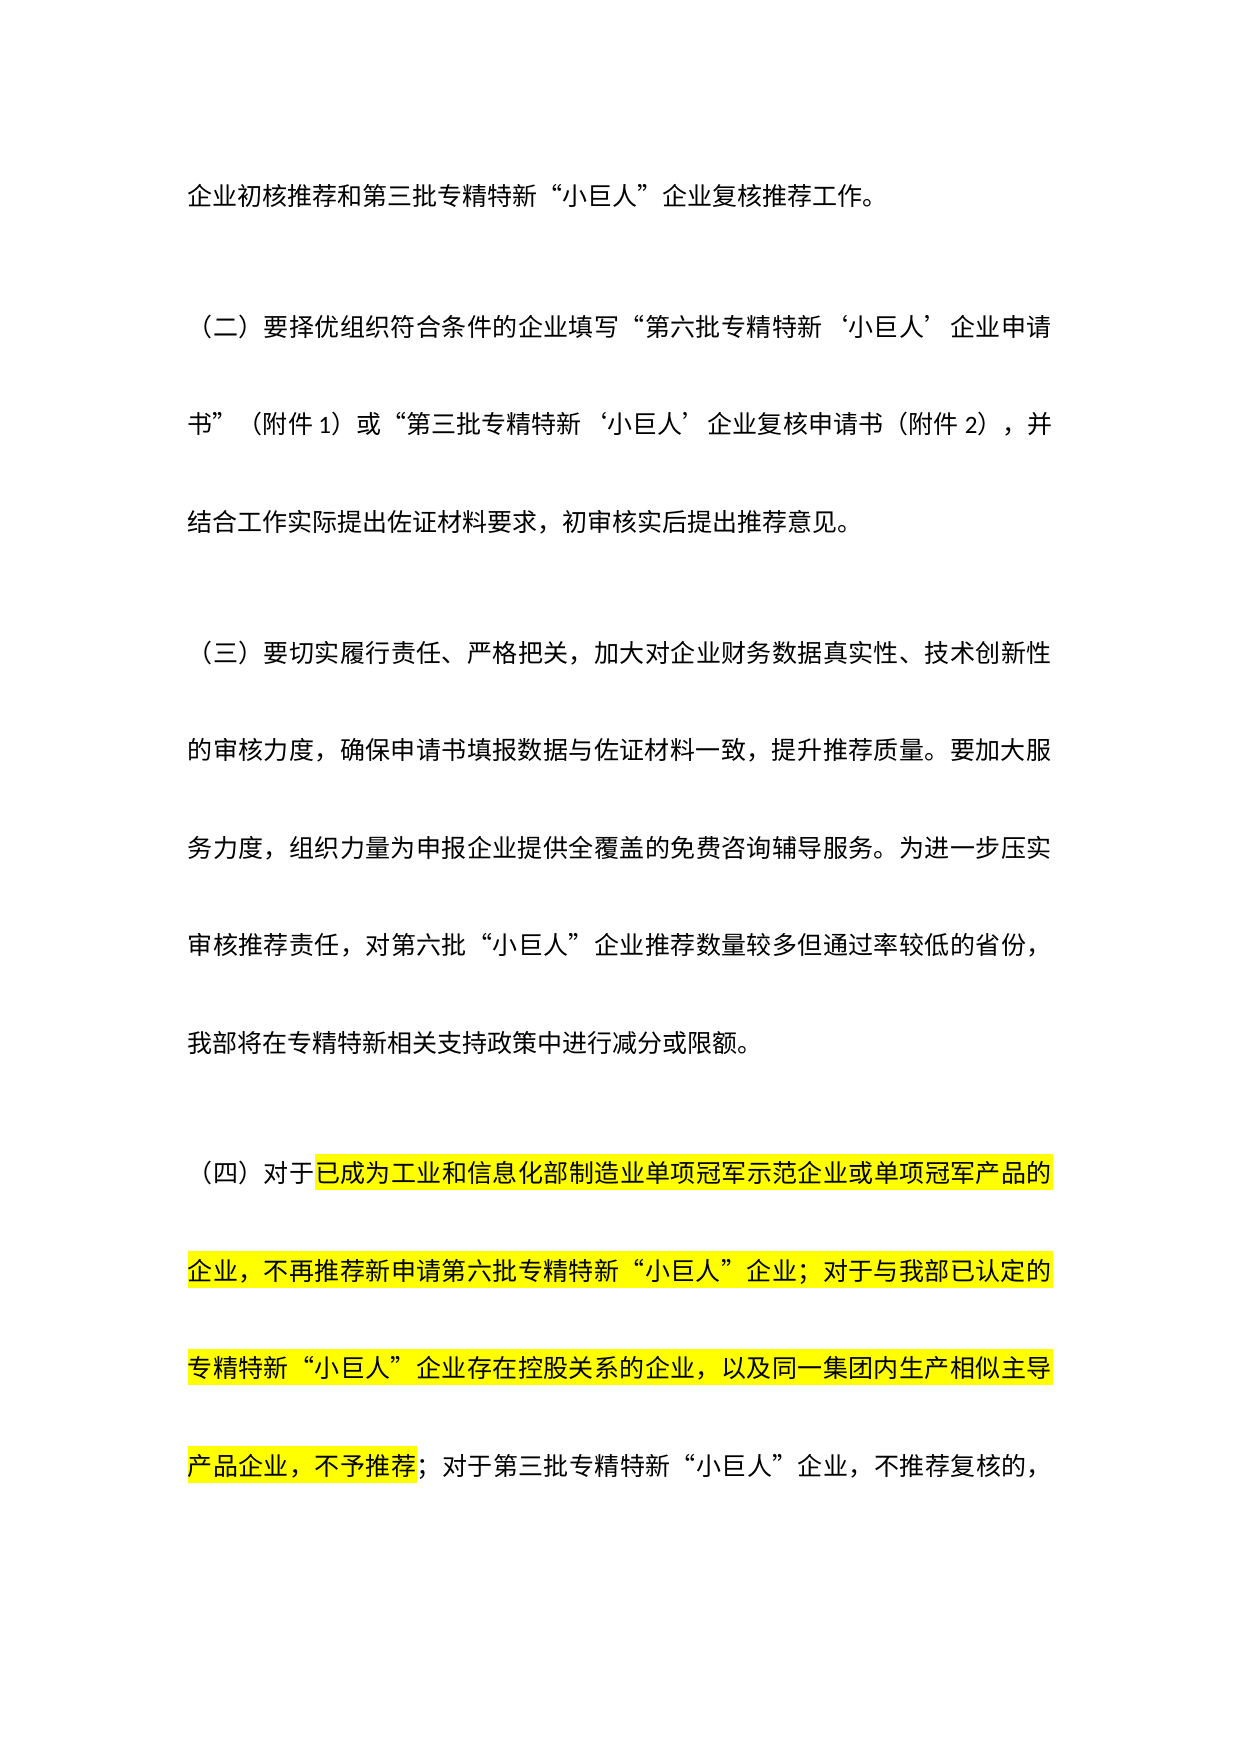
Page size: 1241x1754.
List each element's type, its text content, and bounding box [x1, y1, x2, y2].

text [187, 162, 1053, 227]
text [187, 1139, 1053, 1497]
text （三）要切实履行责任、严格把关，加大对企业财务数据真实性、技术创新性的审核力度，确保申请书填报数据与佐证材料一致，提升推荐质量。要加大服务力度，组织力量为申报企业提供全覆盖的免费咨询辅导服务。为进一步压实审核推荐责任，对第六批“小巨人”企业推荐数量较多但通过率较低的省份，我部将在专精特新相关支持政策中进行减分或限额。 [187, 619, 1053, 1074]
text （二）要择优组织符合条件的企业填写“第六批专精特新‘小巨人’企业申请书”（附件1）或“第三批专精特新‘小巨人’企业复核申请书（附件2），并结合工作实际提出佐证材料要求，初审核实后提出推荐意见。 [187, 293, 1053, 553]
